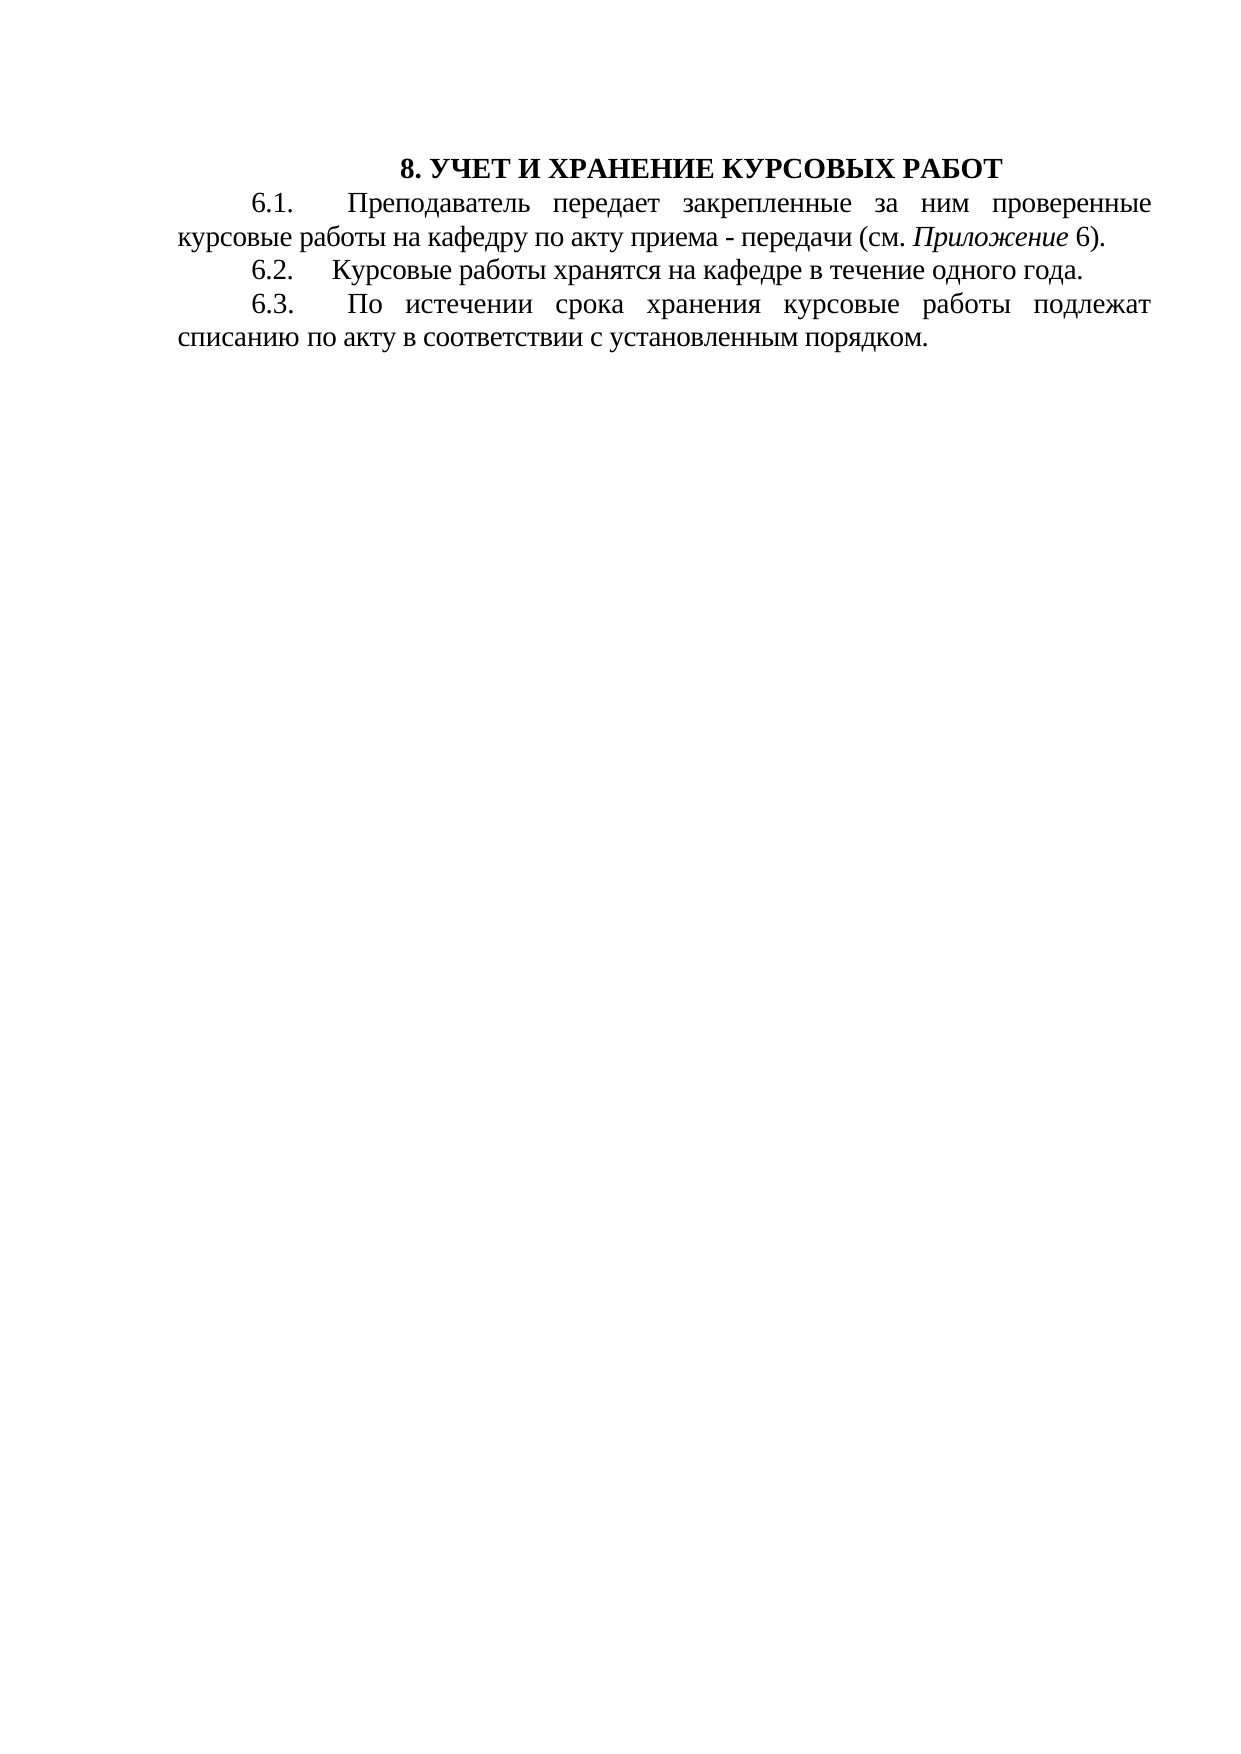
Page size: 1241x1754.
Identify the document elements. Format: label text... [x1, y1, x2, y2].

list По истечении срока хранения курсовые работы подлежат списанию по акту в соответствии с установленным порядком. [177, 286, 1152, 353]
list Курсовые работы хранятся на кафедре в течение одного года. [177, 252, 1152, 286]
text 8. Учет и хранение курсовых работ [177, 152, 1152, 185]
list Преподаватель передает закрепленные за ним проверенные курсовые работы на кафедру по акту приема - передачи (см. Приложение 6). [177, 185, 1152, 252]
